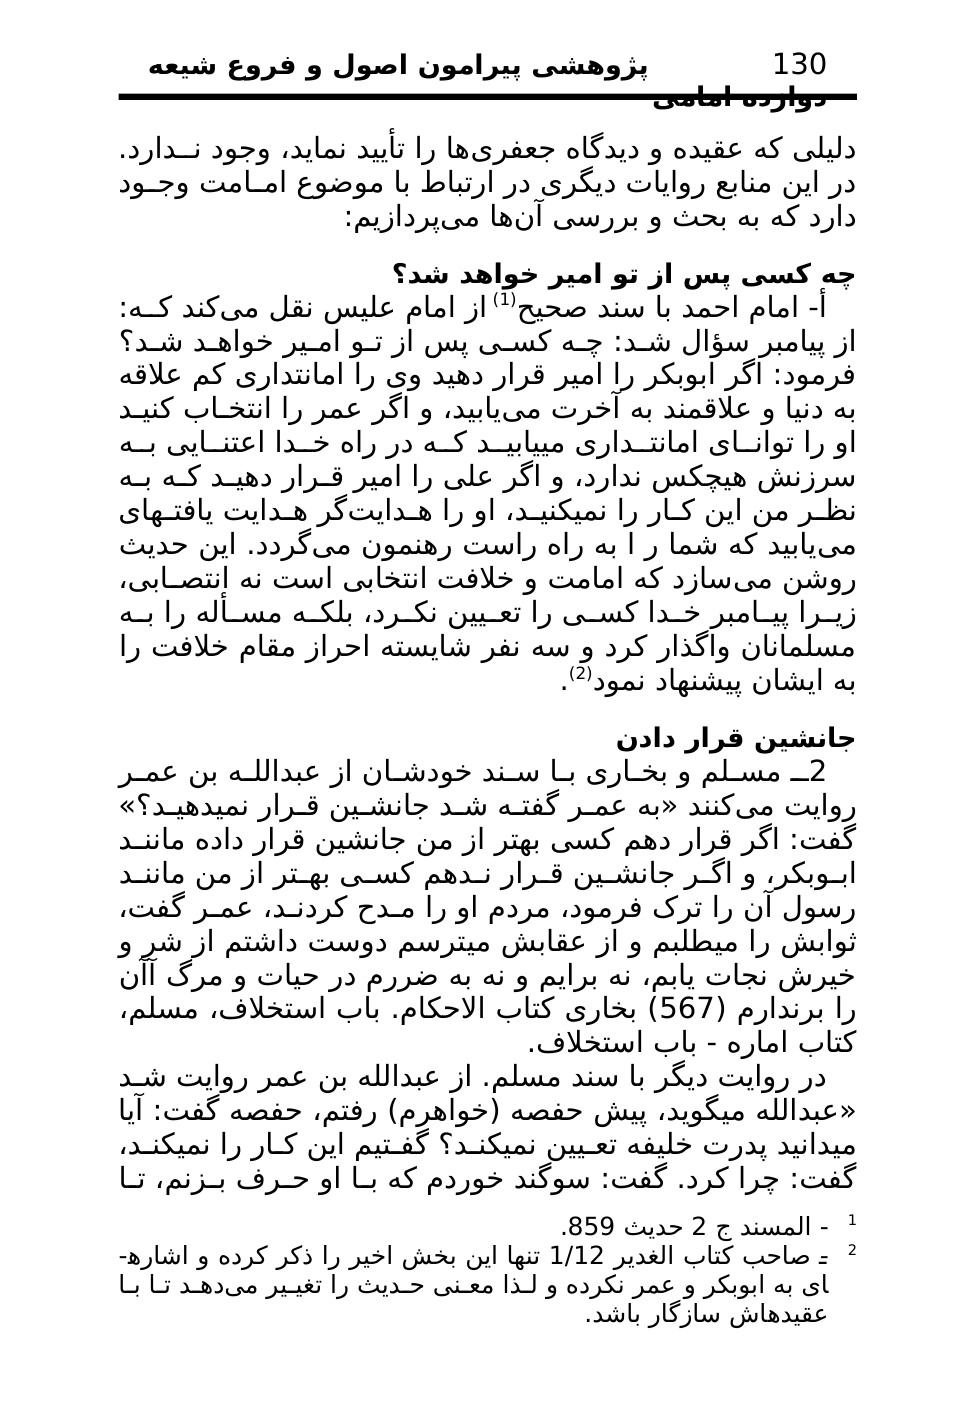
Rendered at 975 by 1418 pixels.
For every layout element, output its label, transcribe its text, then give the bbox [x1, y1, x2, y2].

text جانشین قرار دادن [118, 722, 857, 754]
text أ- امام احمد با سند صحیح() از امام علیس نقل می‌کند که: از پیامبر سؤال شد: چه کسی پس از تو امیر خواهد شد؟ فرمود: اگر ابوبکر را امیر قرار دهید وی را امانتداری کم علاقه به دنیا و علاقمند به آخرت می‌یابید، و اگر عمر را انتخاب کنید او را توانای امانتداری مییابید که در راه خدا اعتنایی به سرزنش هیچکس ندارد، و اگر علی را امیر قرار دهید که به نظر من این کار را نمیکنید، او را هدایت‌گر هدایت یافتهای می‌یابید که شما ر ا به راه راست رهنمون می‌گردد. این حدیث روشن می‌سازد که امامت و خلافت انتخابی است نه انتصابی، زیرا پیامبر خدا کسی را تعیین نکرد، بلکه مسأله را به مسلمانان واگذار کرد و سه نفر شایسته احراز مقام خلافت را به ایشان پیشنهاد نمود(). [118, 290, 857, 697]
text 2ـ مسلم و بخاری با سند خودشان از عبدالله بن عمر روایت می‌کنند «به عمر گفته شد جانشین قرار نمیدهید؟» گفت: اگر قرار دهم کسی بهتر از من جانشین قرار داده مانند ابوبکر، و اگر جانشین قرار ندهم کسی بهتر از من مانند رسول آن را ترک فرمود، مردم او را مدح کردند، عمر گفت، ثوابش را میطلبم و از عقابش میترسم دوست داشتم از شر و خیرش نجات یابم، نه برایم و نه به ضررم در حیات و مرگ آآن را برندارم (567) بخاری کتاب الاحکام. باب استخلاف، مسلم، کتاب اماره - باب استخلاف. [118, 754, 857, 1060]
text از تحقیقات گذشته دریافتیم در سنت - نبوی - چنانکه کتب هشتگانه و دیگر کتبی که بدان‌ها مراجعه کردیم نقل می‌نمایند دلیلی که عقیده و دیدگاه جعفری‌ها را تأیید نماید، وجود ندارد. در این منابع روایات دیگری در ارتباط با موضوع امامت وجود دارد که به بحث و بررسی آن‌ها می‌پردازیم: [118, 132, 857, 233]
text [118, 1060, 857, 1196]
text چه کسی پس از تو امیر خواهد شد؟ [118, 258, 857, 290]
